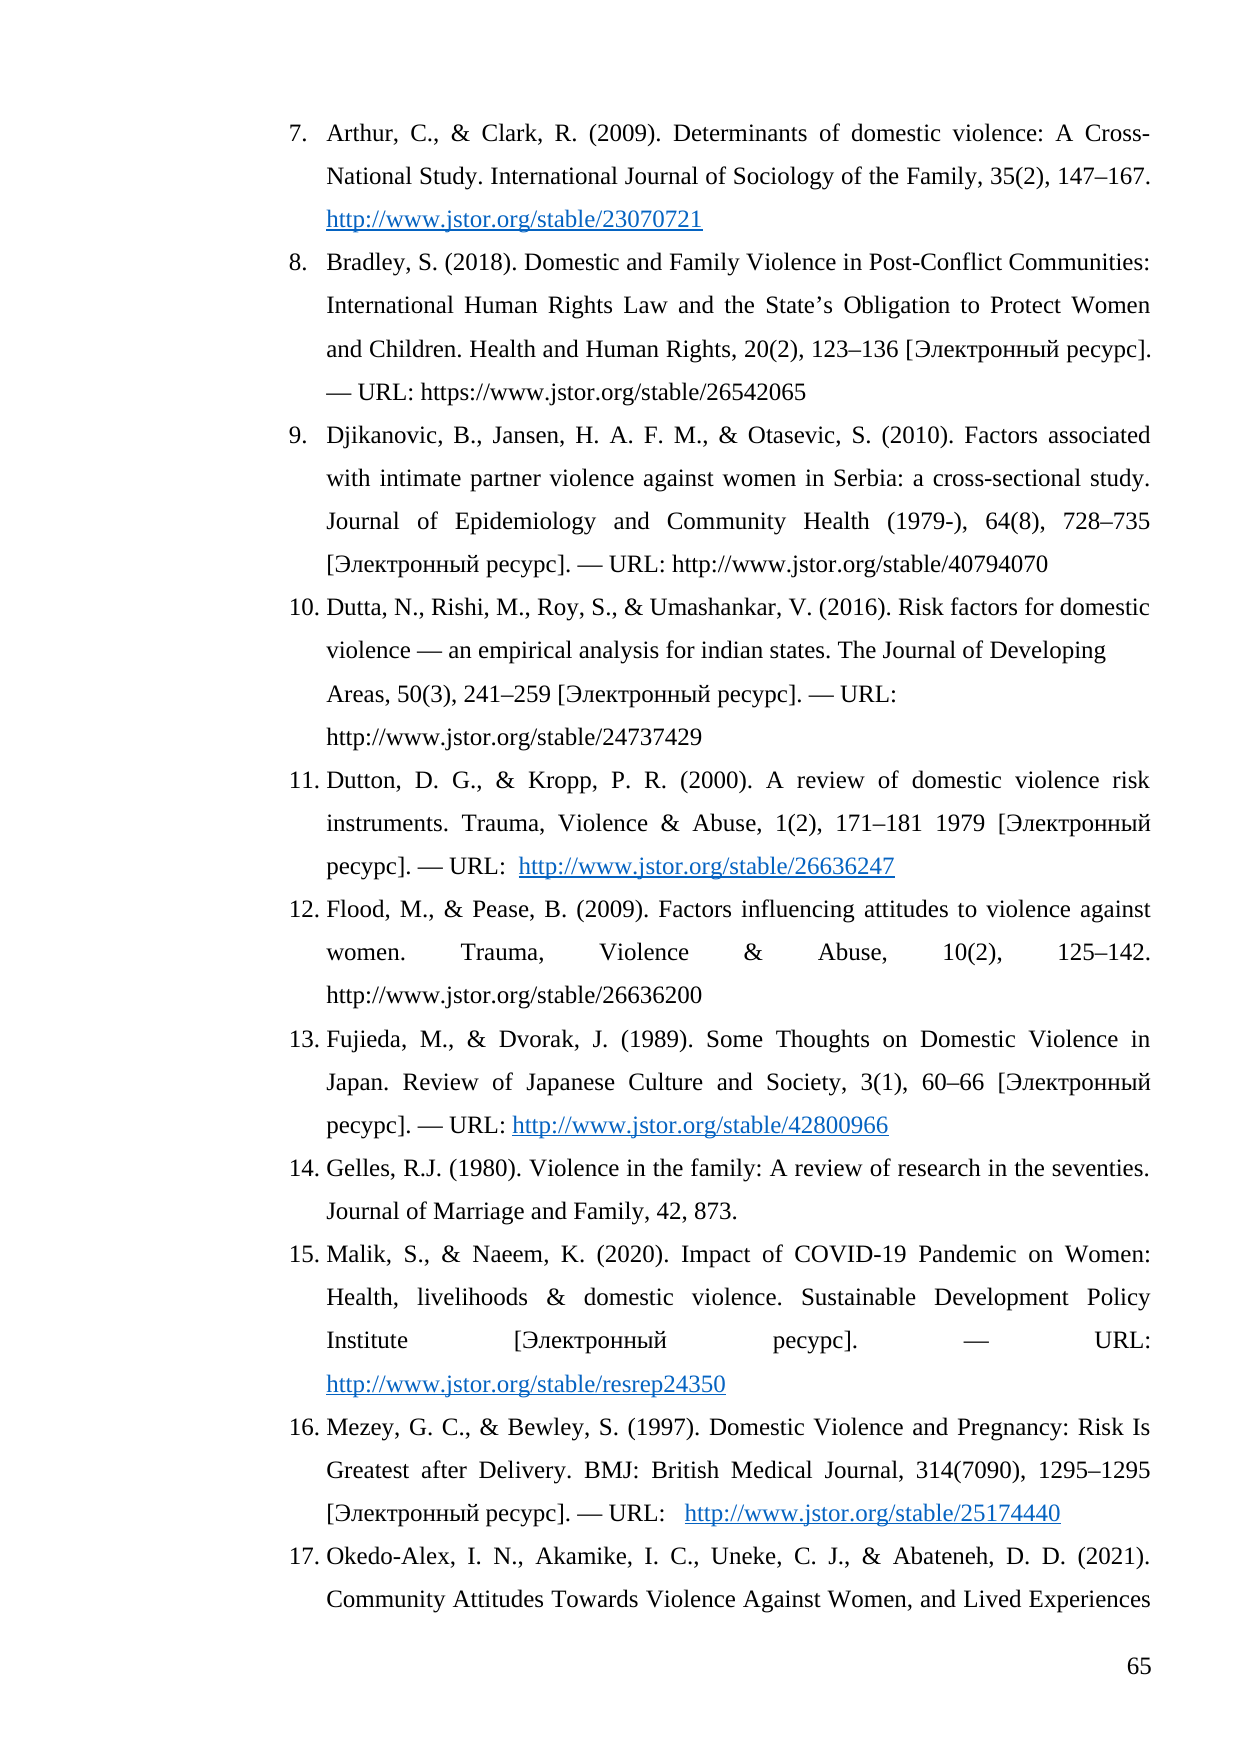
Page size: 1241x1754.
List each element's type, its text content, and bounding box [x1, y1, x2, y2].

list Malik, S., & Naeem, K. (2020). Impact of COVID-19 Pandemic on Women: Health, livelihoods & domestic violence. Sustainable Development Policy Institute [Электронный ресурс]. — URL: http://www.jstor.org/stable/resrep24350 [288, 1239, 1152, 1397]
list Flood, M., & Pease, B. (2009). Factors influencing attitudes to violence against women. Trauma, Violence & Abuse, 10(2), 125–142. http://www.jstor.org/stable/26636200 [288, 894, 1152, 1009]
list Gelles, R.J. (1980). Violence in the family: A review of research in the seventies. Journal of Marriage and Family, 42, 873. [288, 1153, 1152, 1225]
list Djikanovic, B., Jansen, H. A. F. M., & Otasevic, S. (2010). Factors associated with intimate partner violence against women in Serbia: a cross-sectional study. Journal of Epidemiology and Community Health (1979-), 64(8), 728–735 [Электронный ресурс]. — URL: http://www.jstor.org/stable/40794070 [288, 420, 1152, 578]
list Bradley, S. (2018). Domestic and Family Violence in Post-Conflict Communities: International Human Rights Law and the State’s Obligation to Protect Women and Children. Health and Human Rights, 20(2), 123–136 [Электронный ресурс]. — URL: https://www.jstor.org/stable/26542065 [288, 247, 1152, 406]
list Dutton, D. G., & Kropp, P. R. (2000). A review of domestic violence risk instruments. Trauma, Violence & Abuse, 1(2), 171–181 1979 [Электронный ресурс]. — URL: http://www.jstor.org/stable/26636247 [288, 765, 1152, 880]
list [288, 1541, 1152, 1613]
list Arthur, C., & Clark, R. (2009). Determinants of domestic violence: A Cross-National Study. International Journal of Sociology of the Family, 35(2), 147–167. http://www.jstor.org/stable/23070721 [288, 118, 1152, 233]
list Dutta, N., Rishi, M., Roy, S., & Umashankar, V. (2016). Risk factors for domestic violence — an empirical analysis for indian states. The Journal of Developing Areas, 50(3), 241–259 [Электронный ресурс]. — URL: http://www.jstor.org/stable/24737429 [288, 592, 1152, 751]
list Fujieda, M., & Dvorak, J. (1989). Some Thoughts on Domestic Violence in Japan. Review of Japanese Culture and Society, 3(1), 60–66 [Электронный ресурс]. — URL: http://www.jstor.org/stable/42800966 [288, 1024, 1152, 1139]
list Mezey, G. C., & Bewley, S. (1997). Domestic Violence and Pregnancy: Risk Is Greatest after Delivery. BMJ: British Medical Journal, 314(7090), 1295–1295 [Электронный ресурс]. — URL: http://www.jstor.org/stable/25174440 [288, 1412, 1152, 1527]
